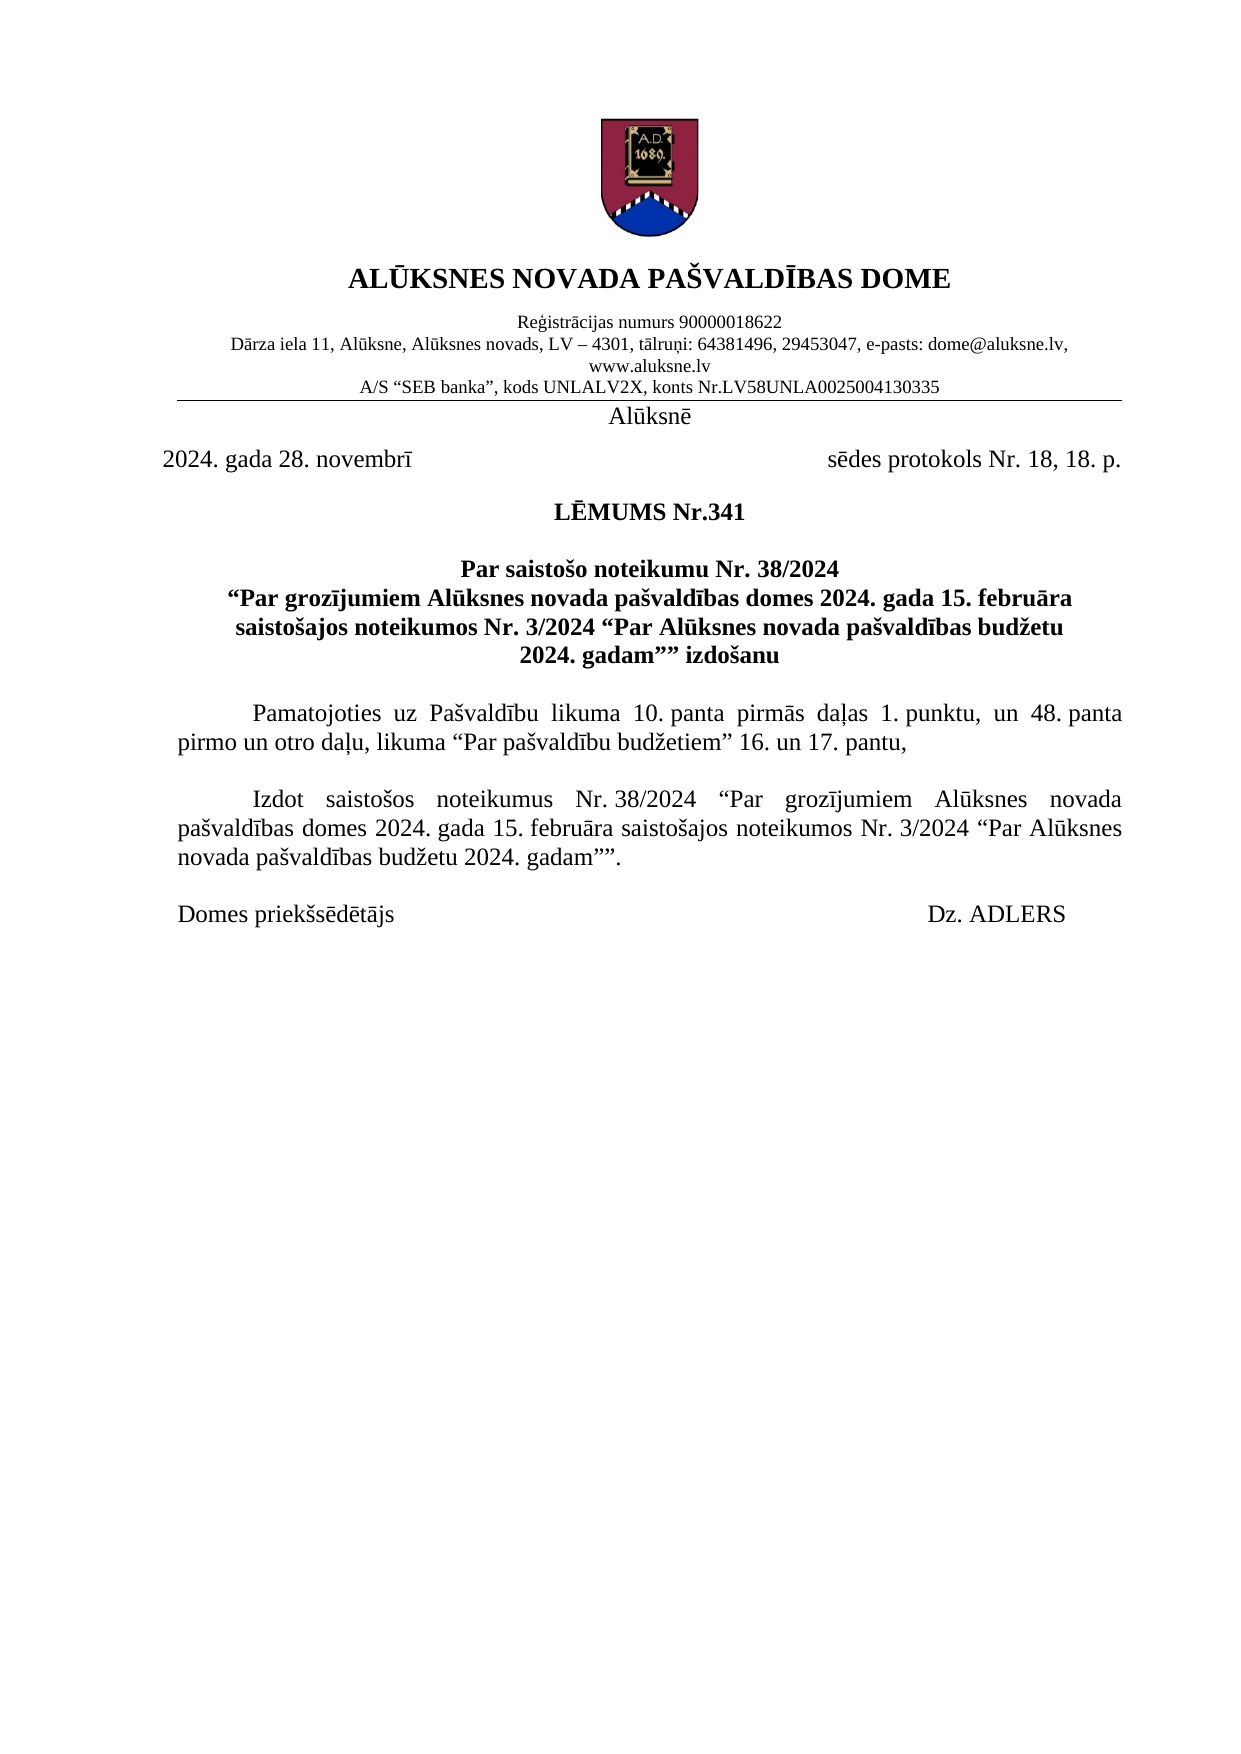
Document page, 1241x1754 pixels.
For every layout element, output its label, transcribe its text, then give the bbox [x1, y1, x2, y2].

text Reģistrācijas numurs 90000018622 [177, 311, 1122, 333]
text Par saistošo noteikumu Nr. 38/2024 [177, 554, 1122, 583]
text Alūksnē [177, 401, 1122, 429]
text LĒMUMS Nr.341 [177, 497, 1122, 525]
picture [601, 118, 699, 237]
text Izdot saistošos noteikumus Nr. 38/2024 “Par grozījumiem Alūksnes novada pašvaldības domes 2024. gada 15. februāra saistošajos noteikumos Nr. 3/2024 “Par Alūksnes novada pašvaldības budžetu 2024. gadam””. [177, 784, 1122, 870]
text Domes priekšsēdētājs Dz. ADLERS [177, 899, 1122, 928]
text Dārza iela 11, Alūksne, Alūksnes novads, LV – 4301, tālruņi: 64381496, 29453047, e-pasts: dome@aluksne.lv, www.aluksne.lv [177, 333, 1122, 376]
text Pamatojoties uz Pašvaldību likuma 10. panta pirmās daļas 1. punktu, un 48. panta pirmo un otro daļu, likuma “Par pašvaldību budžetiem” 16. un 17. pantu, [177, 698, 1122, 755]
text ALŪKSNES NOVADA PAŠVALDĪBAS DOME [177, 261, 1122, 294]
text “Par grozījumiem Alūksnes novada pašvaldības domes 2024. gada 15. februāra saistošajos noteikumos Nr. 3/2024 “Par Alūksnes novada pašvaldības budžetu 2024. gadam”” izdošanu [177, 583, 1122, 669]
text A/S “SEB banka”, kods UNLALV2X, konts Nr.LV58UNLA0025004130335 [177, 376, 1122, 400]
text 2024. gada 28. novembrī sēdes protokols Nr. 18, 18. p. [162, 444, 1122, 473]
